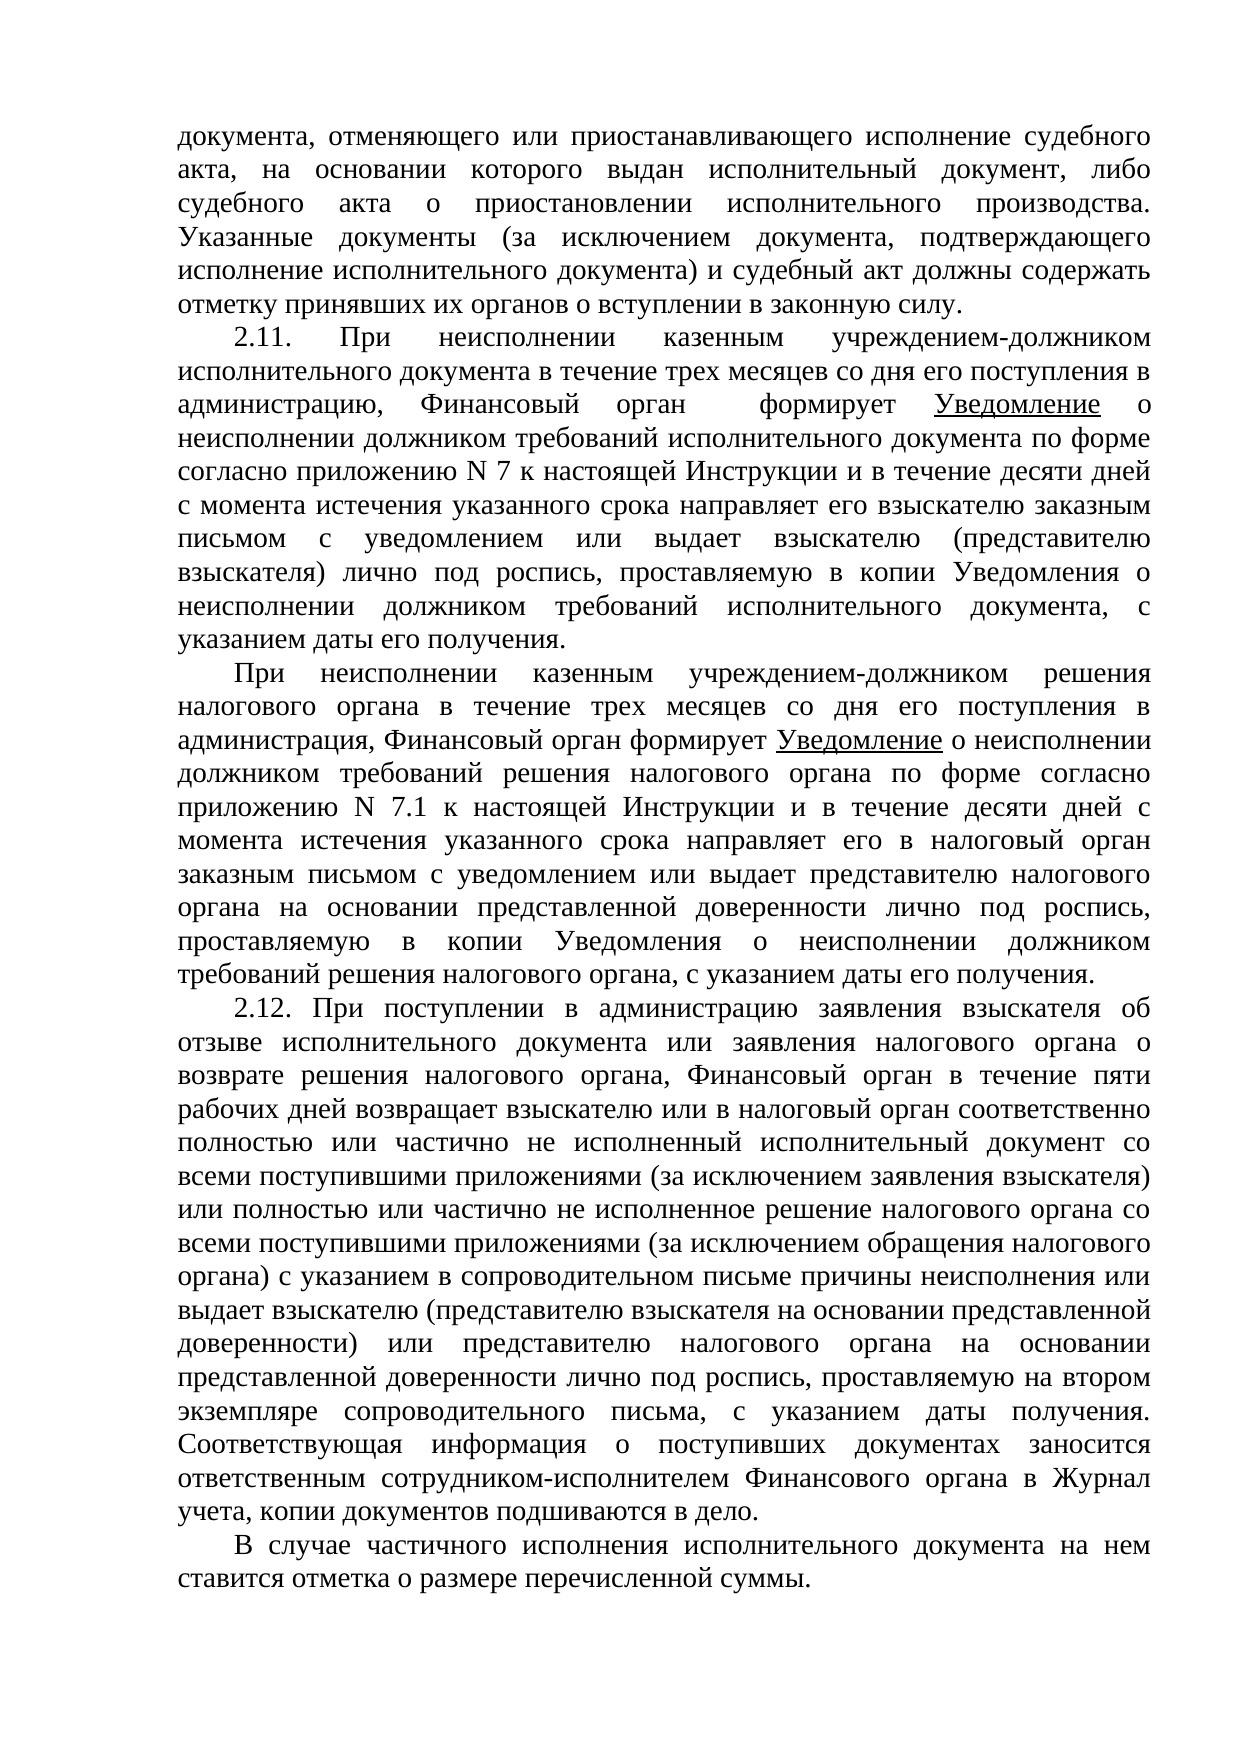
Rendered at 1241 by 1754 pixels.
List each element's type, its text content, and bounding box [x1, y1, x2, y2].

text При неисполнении казенным учреждением-должником решения налогового органа в течение трех месяцев со дня его поступления в администрация, Финансовый орган формирует Уведомление о неисполнении должником требований решения налогового органа по форме согласно приложению N 7.1 к настоящей Инструкции и в течение десяти дней с момента истечения указанного срока направляет его в налоговый орган заказным письмом с уведомлением или выдает представителю налогового органа на основании представленной доверенности лично под роспись, проставляемую в копии Уведомления о неисполнении должником требований решения налогового органа, с указанием даты его получения. [177, 655, 1152, 990]
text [177, 118, 1152, 319]
text 2.12. При поступлении в администрацию заявления взыскателя об отзыве исполнительного документа или заявления налогового органа о возврате решения налогового органа, Финансовый орган в течение пяти рабочих дней возвращает взыскателю или в налоговый орган соответственно полностью или частично не исполненный исполнительный документ со всеми поступившими приложениями (за исключением заявления взыскателя) или полностью или частично не исполненное решение налогового органа со всеми поступившими приложениями (за исключением обращения налогового органа) с указанием в сопроводительном письме причины неисполнения или выдает взыскателю (представителю взыскателя на основании представленной доверенности) или представителю налогового органа на основании представленной доверенности лично под роспись, проставляемую на втором экземпляре сопроводительного письма, с указанием даты получения. Соответствующая информация о поступивших документах заносится ответственным сотрудником-исполнителем Финансового органа в Журнал учета, копии документов подшиваются в дело. [177, 990, 1152, 1527]
text 2.11. При неисполнении казенным учреждением-должником исполнительного документа в течение трех месяцев со дня его поступления в администрацию, Финансовый орган формирует Уведомление о неисполнении должником требований исполнительного документа по форме согласно приложению N 7 к настоящей Инструкции и в течение десяти дней с момента истечения указанного срока направляет его взыскателю заказным письмом с уведомлением или выдает взыскателю (представителю взыскателя) лично под роспись, проставляемую в копии Уведомления о неисполнении должником требований исполнительного документа, с указанием даты его получения. [177, 319, 1152, 655]
text В случае частичного исполнения исполнительного документа на нем ставится отметка о размере перечисленной суммы. [177, 1527, 1152, 1594]
